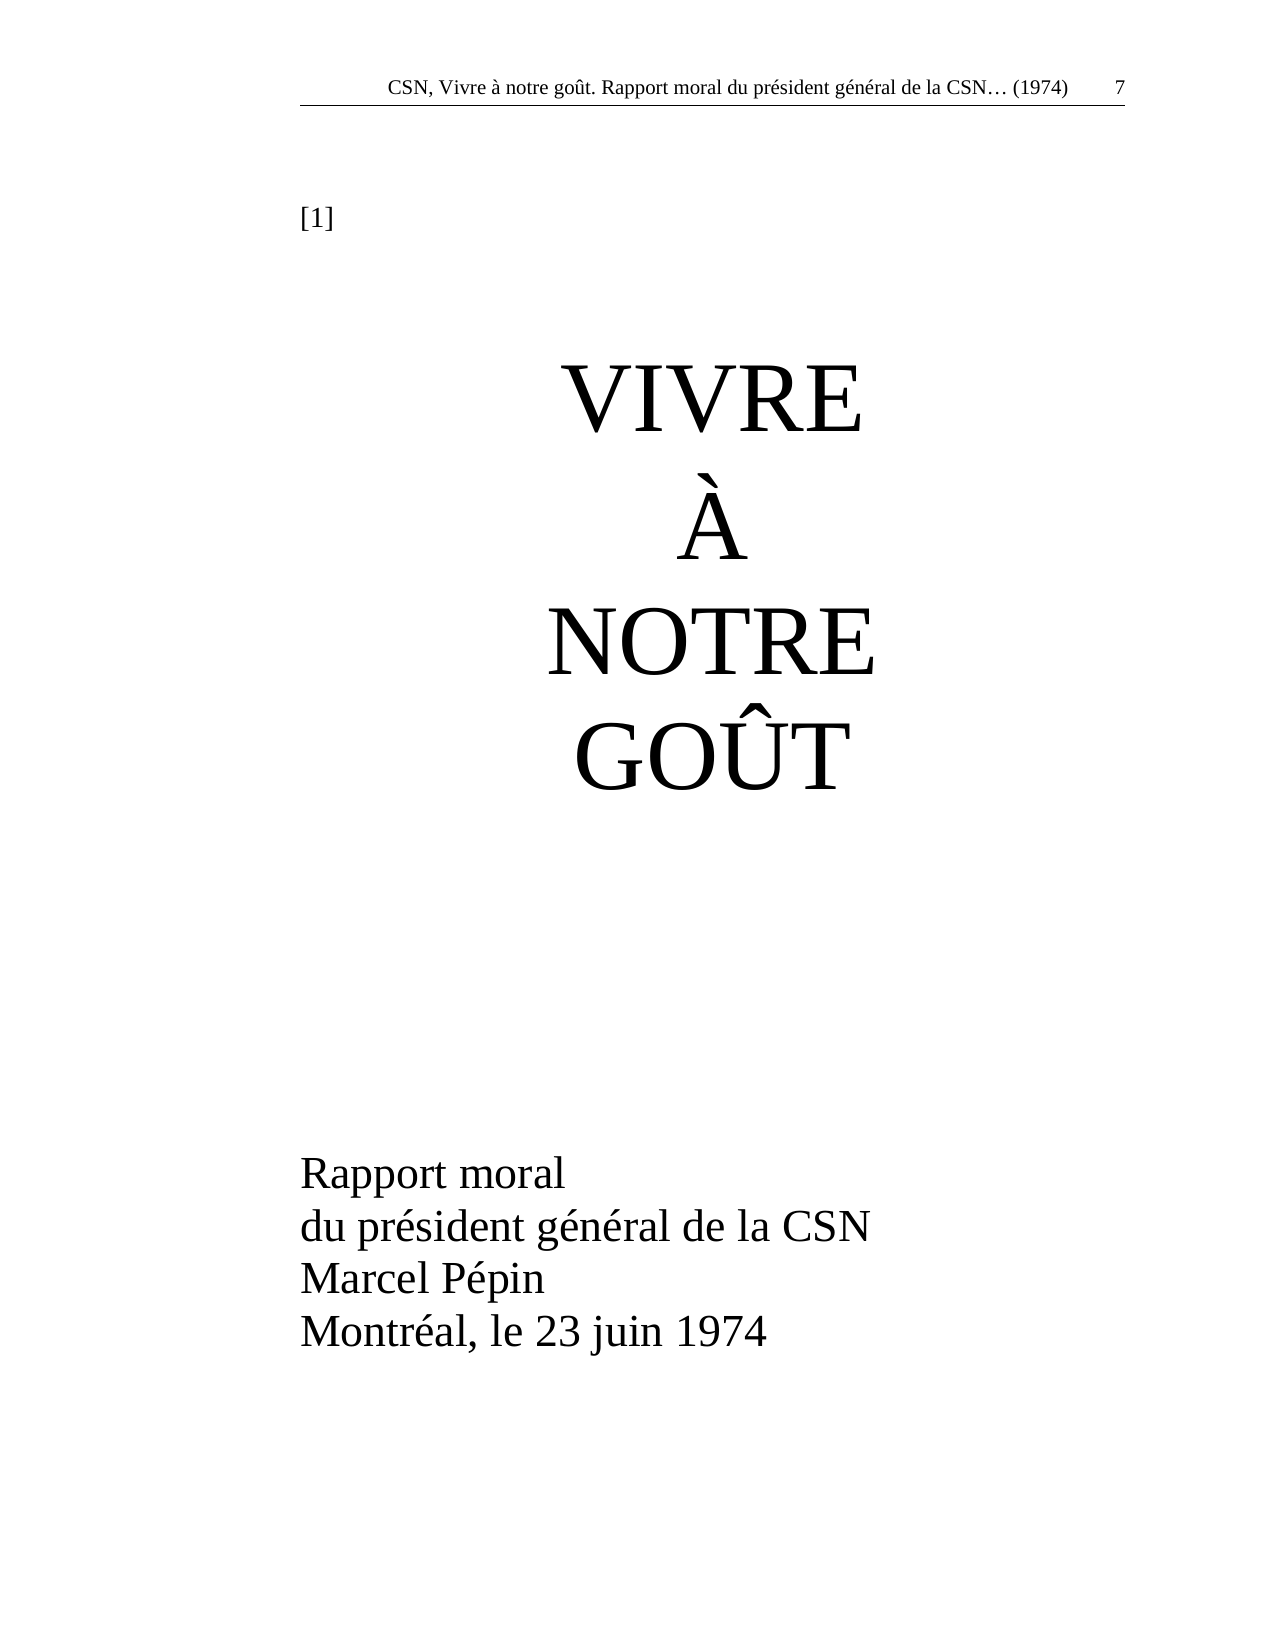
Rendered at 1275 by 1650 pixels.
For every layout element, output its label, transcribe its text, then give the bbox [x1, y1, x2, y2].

text [1] [300, 200, 1125, 233]
text VIVRE [300, 338, 1125, 453]
text Rapport moral du président général de la CSN Marcel Pépin Montréal, le 23 juin 1974 [300, 1145, 1125, 1356]
text À NOTRE GOÛT [300, 466, 1125, 811]
